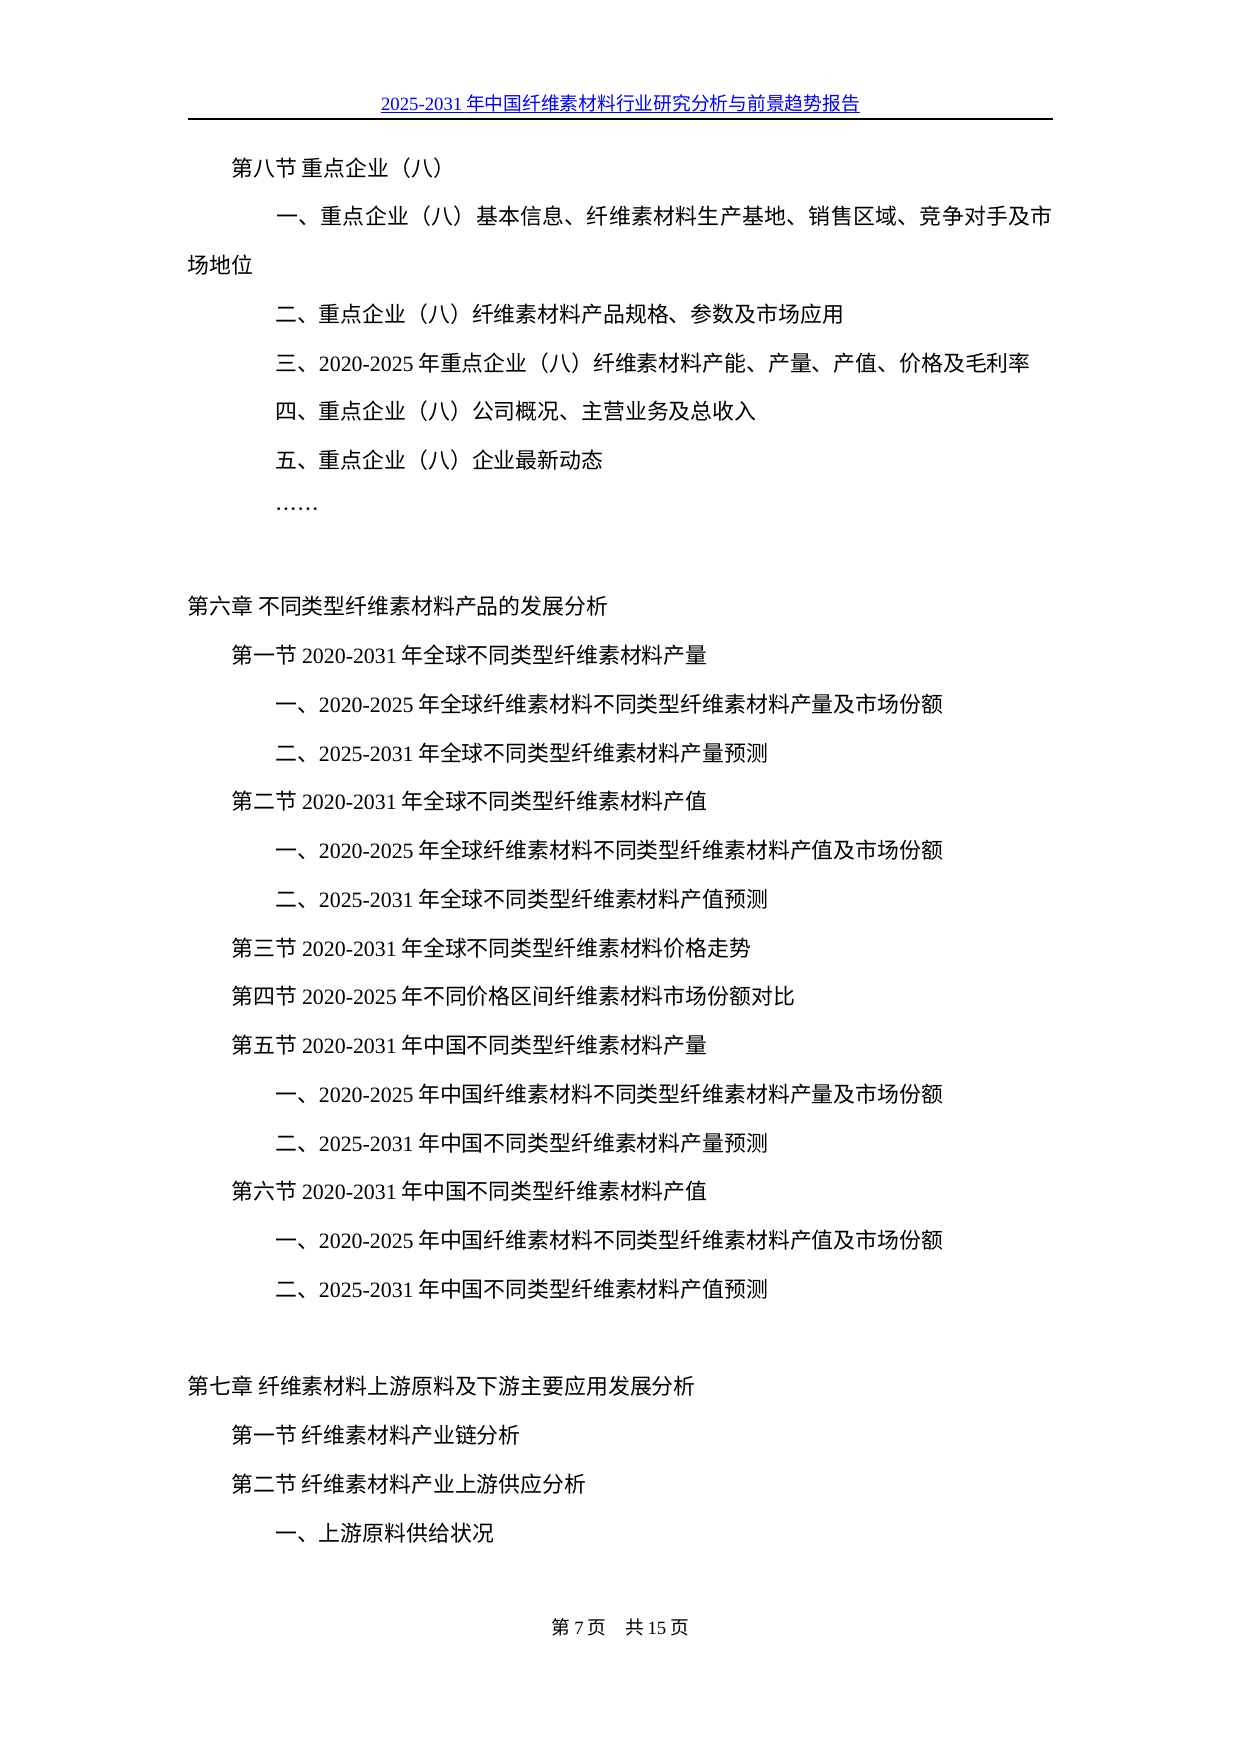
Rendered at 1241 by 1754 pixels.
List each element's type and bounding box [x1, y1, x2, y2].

text [187, 150, 1053, 1548]
